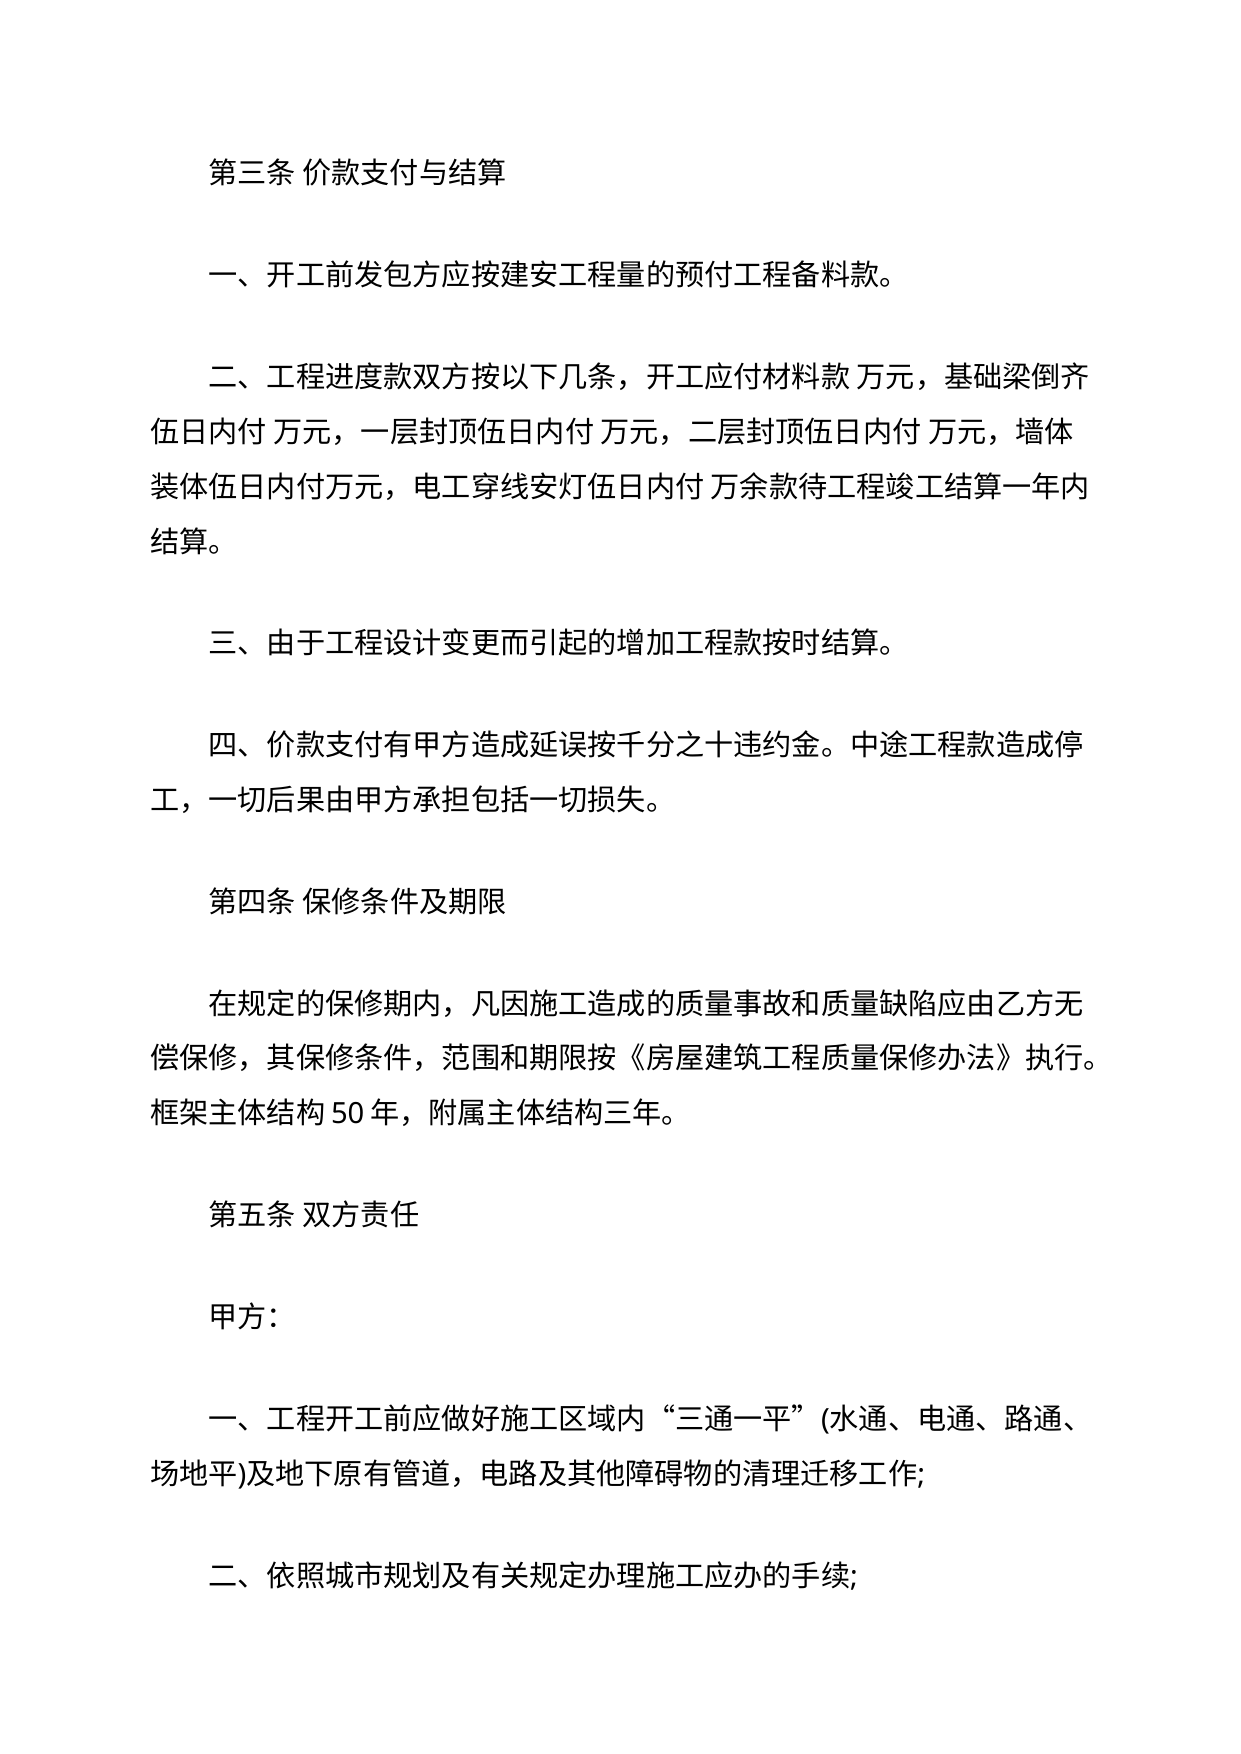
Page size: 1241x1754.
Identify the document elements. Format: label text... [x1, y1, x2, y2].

text 甲方： [150, 1294, 1090, 1336]
text 三、由于工程设计变更而引起的增加工程款按时结算。 [150, 620, 1090, 662]
text 二、工程进度款双方按以下几条，开工应付材料款 万元，基础梁倒齐伍日内付 万元，一层封顶伍日内付 万元，二层封顶伍日内付 万元，墙体装体伍日内付万元，电工穿线安灯伍日内付 万余款待工程竣工结算一年内结算。 [150, 353, 1090, 561]
text 四、价款支付有甲方造成延误按千分之十违约金。中途工程款造成停工，一切后果由甲方承担包括一切损失。 [150, 722, 1090, 819]
text 第三条 价款支付与结算 [150, 150, 1090, 192]
text 一、开工前发包方应按建安工程量的预付工程备料款。 [150, 252, 1090, 294]
text 第四条 保修条件及期限 [150, 878, 1090, 921]
text 一、工程开工前应做好施工区域内“三通一平”(水通、电通、路通、场地平)及地下原有管道，电路及其他障碍物的清理迁移工作; [150, 1396, 1090, 1493]
text 在规定的保修期内，凡因施工造成的质量事故和质量缺陷应由乙方无偿保修，其保修条件，范围和期限按《房屋建筑工程质量保修办法》执行。框架主体结构50年，附属主体结构三年。 [150, 980, 1090, 1132]
text 二、依照城市规划及有关规定办理施工应办的手续; [150, 1552, 1090, 1595]
text 第五条 双方责任 [150, 1192, 1090, 1234]
